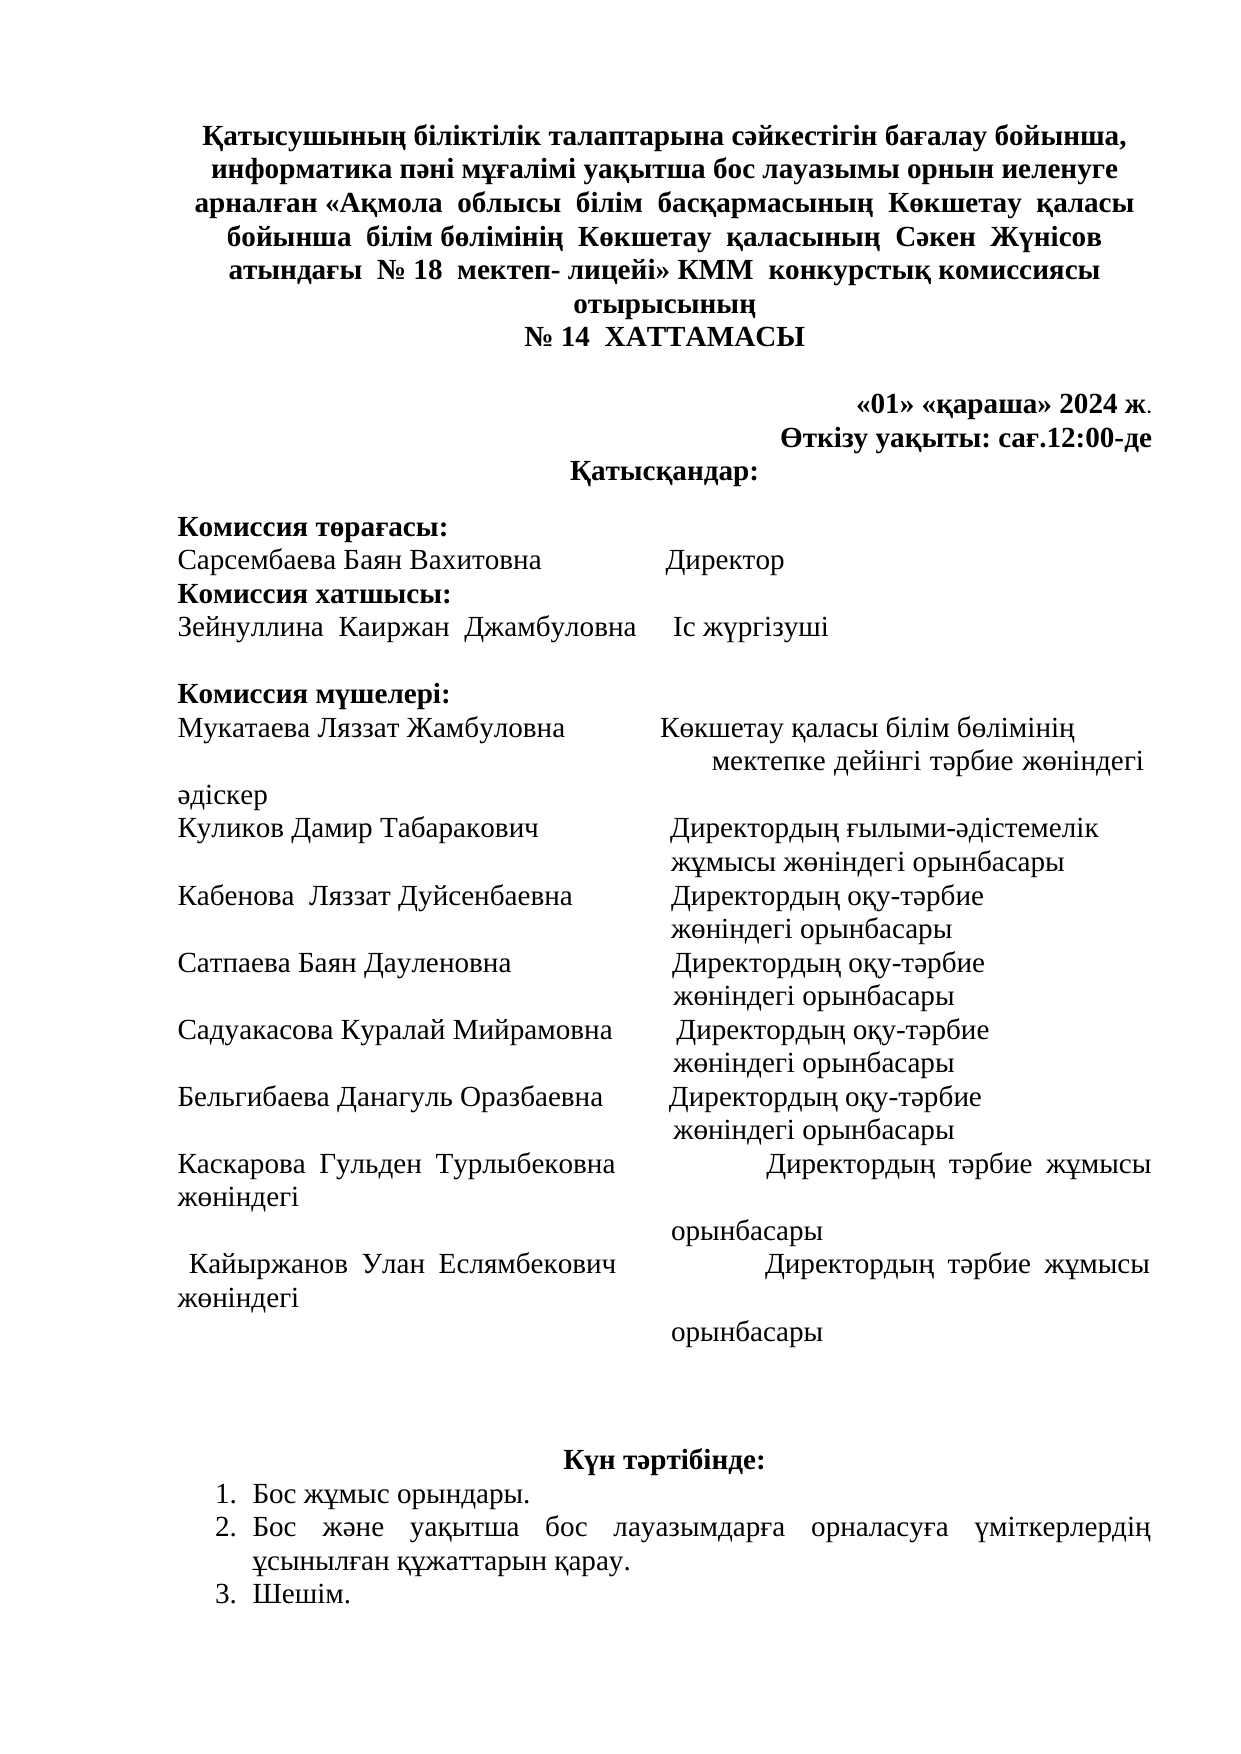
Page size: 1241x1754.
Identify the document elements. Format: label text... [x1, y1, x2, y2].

text Каскарова Гульден Турлыбековна Директордың тәрбие жұмысы жөніндегі [177, 1146, 1152, 1213]
text орынбасары [620, 1213, 1152, 1247]
text Өткізу уақыты: сағ.12:00-де [177, 420, 1152, 453]
text Комиссия хатшысы: [177, 576, 1152, 609]
text Қатысушының біліктілік талаптарына сәйкестігін бағалау бойынша, информатика пәні мұғалімі уақытша бос лауазымы орнын иеленуге арналған «Ақмола облысы білім басқармасының Көкшетау қаласы бойынша білім бөлімінің Көкшетау қаласының Сәкен Жүнісов атындағы № 18 мектеп- лицейі» КММ конкурстық комиссиясы отырысының [177, 118, 1152, 319]
text Комиссия мүшелері: [177, 676, 1152, 710]
text Зейнуллина Каиржан Джамбуловна Іс жүргізуші [177, 609, 1152, 643]
text Комиссия төрағасы: [177, 509, 1152, 542]
text жұмысы жөніндегі орынбасары [620, 844, 1152, 878]
list Шешім. [215, 1576, 1152, 1610]
text мектепке дейінгі тәрбие жөніндегі әдіскер [177, 743, 1152, 811]
text орынбасары [620, 1314, 1152, 1347]
text жөніндегі орынбасары [177, 978, 1152, 1012]
text Кайыржанов Улан Еслямбекович Директордың тәрбие жұмысы жөніндегі [177, 1247, 1152, 1314]
text Қатысқандар: [177, 453, 1152, 487]
text Күн тәртібінде: [177, 1442, 1152, 1476]
text жөніндегі орынбасары [177, 1045, 1152, 1079]
text «01» «қараша» 2024 ж. [177, 386, 1152, 420]
text Мукатаева Ляззат Жамбуловна Көкшетау қаласы білім бөлімінің [177, 710, 1152, 743]
list Бос және уақытша бос лауазымдарға орналасуға үміткерлердің ұсынылған құжаттарын қарау. [215, 1509, 1152, 1576]
text жөніндегі орынбасары [177, 1112, 1152, 1146]
text Садуакасова Куралай Мийрамовна Директордың оқу-тәрбие [177, 1012, 1152, 1045]
text Куликов Дамир Табаракович Директордың ғылыми-әдістемелік [177, 811, 1152, 844]
text Бельгибаева Данагуль Оразбаевна Директордың оқу-тәрбие [177, 1079, 1152, 1112]
text № 14 ХАТТАМАСЫ [177, 319, 1152, 353]
text Кабенова Ляззат Дуйсенбаевна Директордың оқу-тәрбие [177, 878, 1152, 911]
text Сатпаева Баян Дауленовна Директордың оқу-тәрбие [177, 945, 1152, 978]
list Бос жұмыс орындары. [215, 1476, 1152, 1509]
text Сарсембаева Баян Вахитовна Директор [177, 542, 1152, 576]
text жөніндегі орынбасары [620, 911, 1152, 945]
